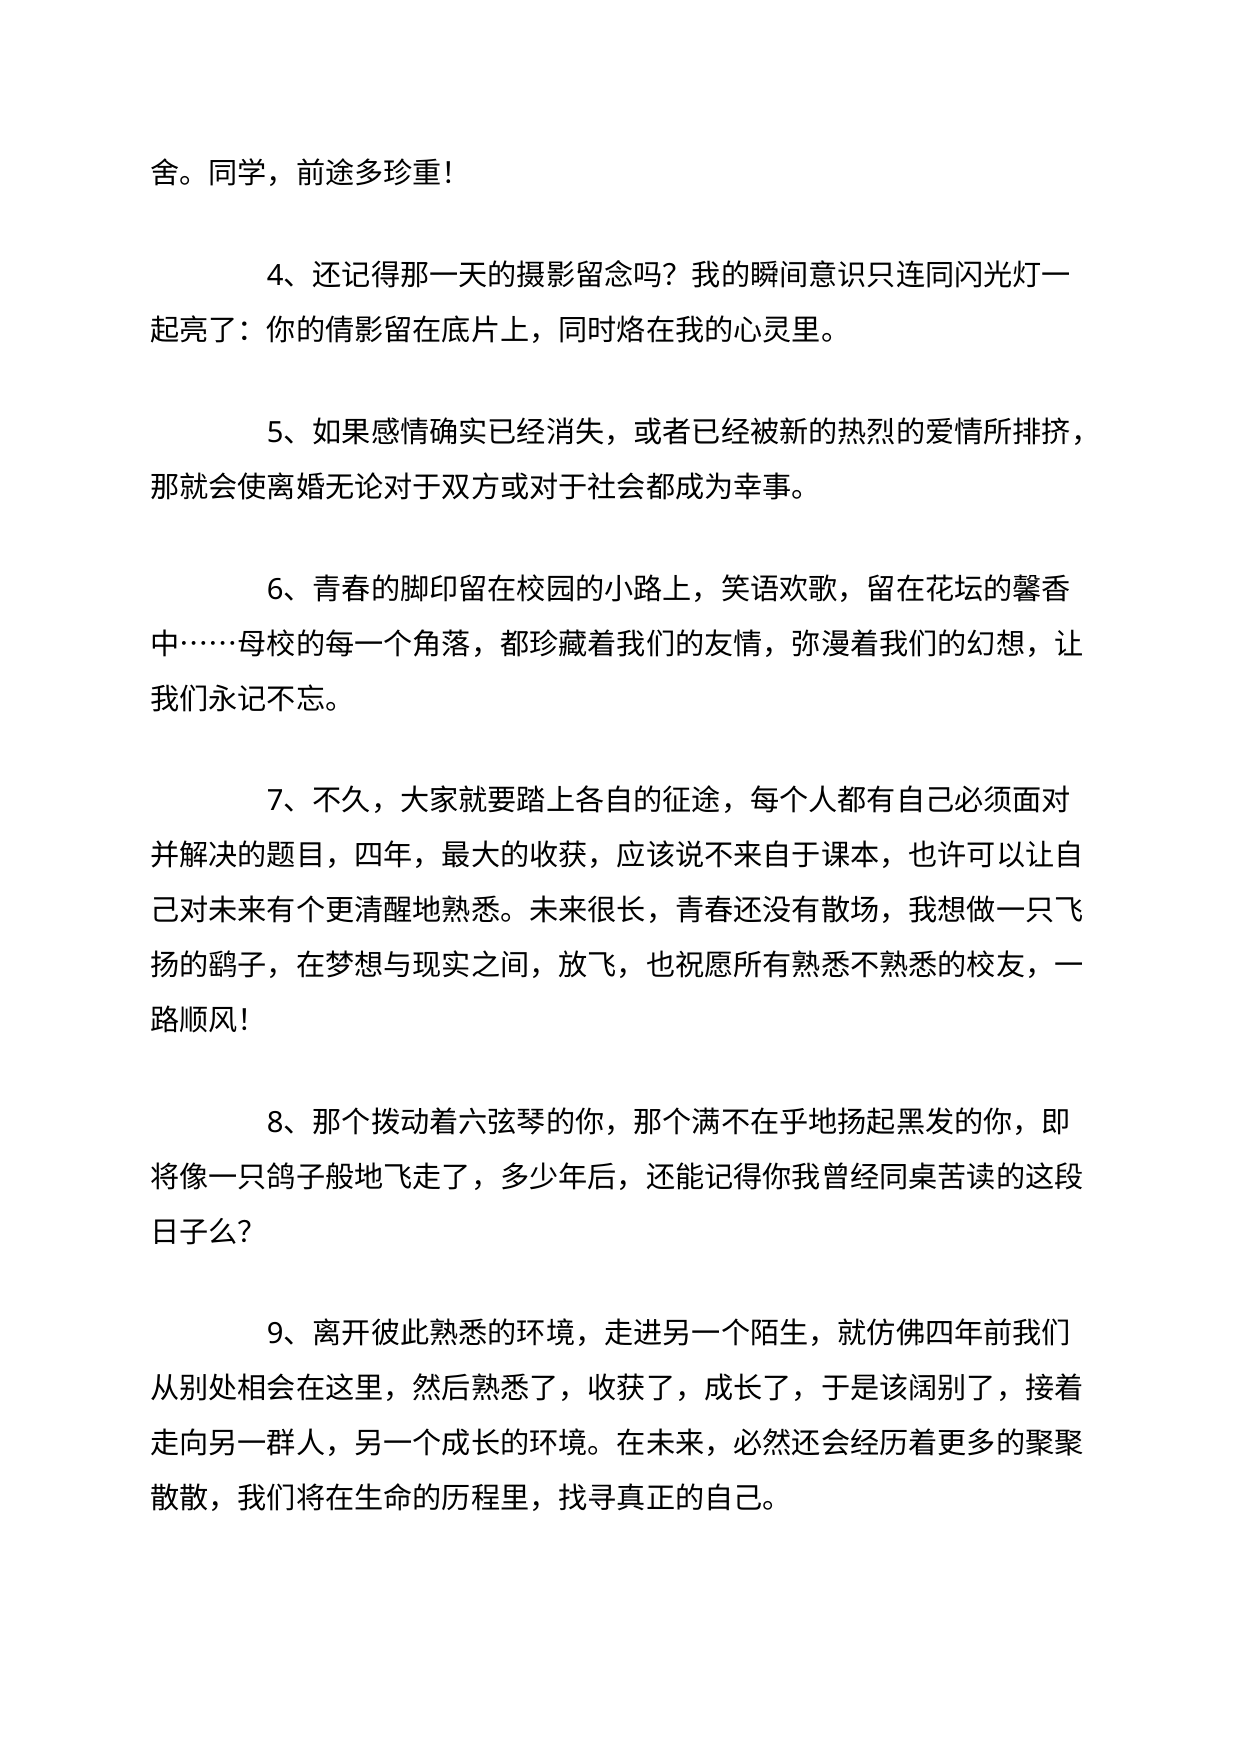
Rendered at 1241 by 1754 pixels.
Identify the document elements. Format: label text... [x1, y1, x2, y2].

text 7、不久，大家就要踏上各自的征途，每个人都有自己必须面对并解决的题目，四年，最大的收获，应该说不来自于课本，也许可以让自己对未来有个更清醒地熟悉。未来很长，青春还没有散场，我想做一只飞扬的鹞子，在梦想与现实之间，放飞，也祝愿所有熟悉不熟悉的校友，一路顺风！ [150, 777, 1090, 1039]
text 9、离开彼此熟悉的环境，走进另一个陌生，就仿佛四年前我们从别处相会在这里，然后熟悉了，收获了，成长了，于是该阔别了，接着走向另一群人，另一个成长的环境。在未来，必然还会经历着更多的聚聚散散，我们将在生命的历程里，找寻真正的自己。 [150, 1310, 1090, 1517]
text 8、那个拨动着六弦琴的你，那个满不在乎地扬起黑发的你，即将像一只鸽子般地飞走了，多少年后，还能记得你我曾经同桌苦读的这段日子么？ [150, 1098, 1090, 1251]
text 4、还记得那一天的摄影留念吗？我的瞬间意识只连同闪光灯一起亮了：你的倩影留在底片上，同时烙在我的心灵里。 [150, 252, 1090, 349]
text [150, 150, 1090, 192]
text 5、如果感情确实已经消失，或者已经被新的热烈的爱情所排挤，那就会使离婚无论对于双方或对于社会都成为幸事。 [150, 408, 1090, 506]
text 6、青春的脚印留在校园的小路上，笑语欢歌，留在花坛的馨香中……母校的每一个角落，都珍藏着我们的友情，弥漫着我们的幻想，让我们永记不忘。 [150, 565, 1090, 717]
